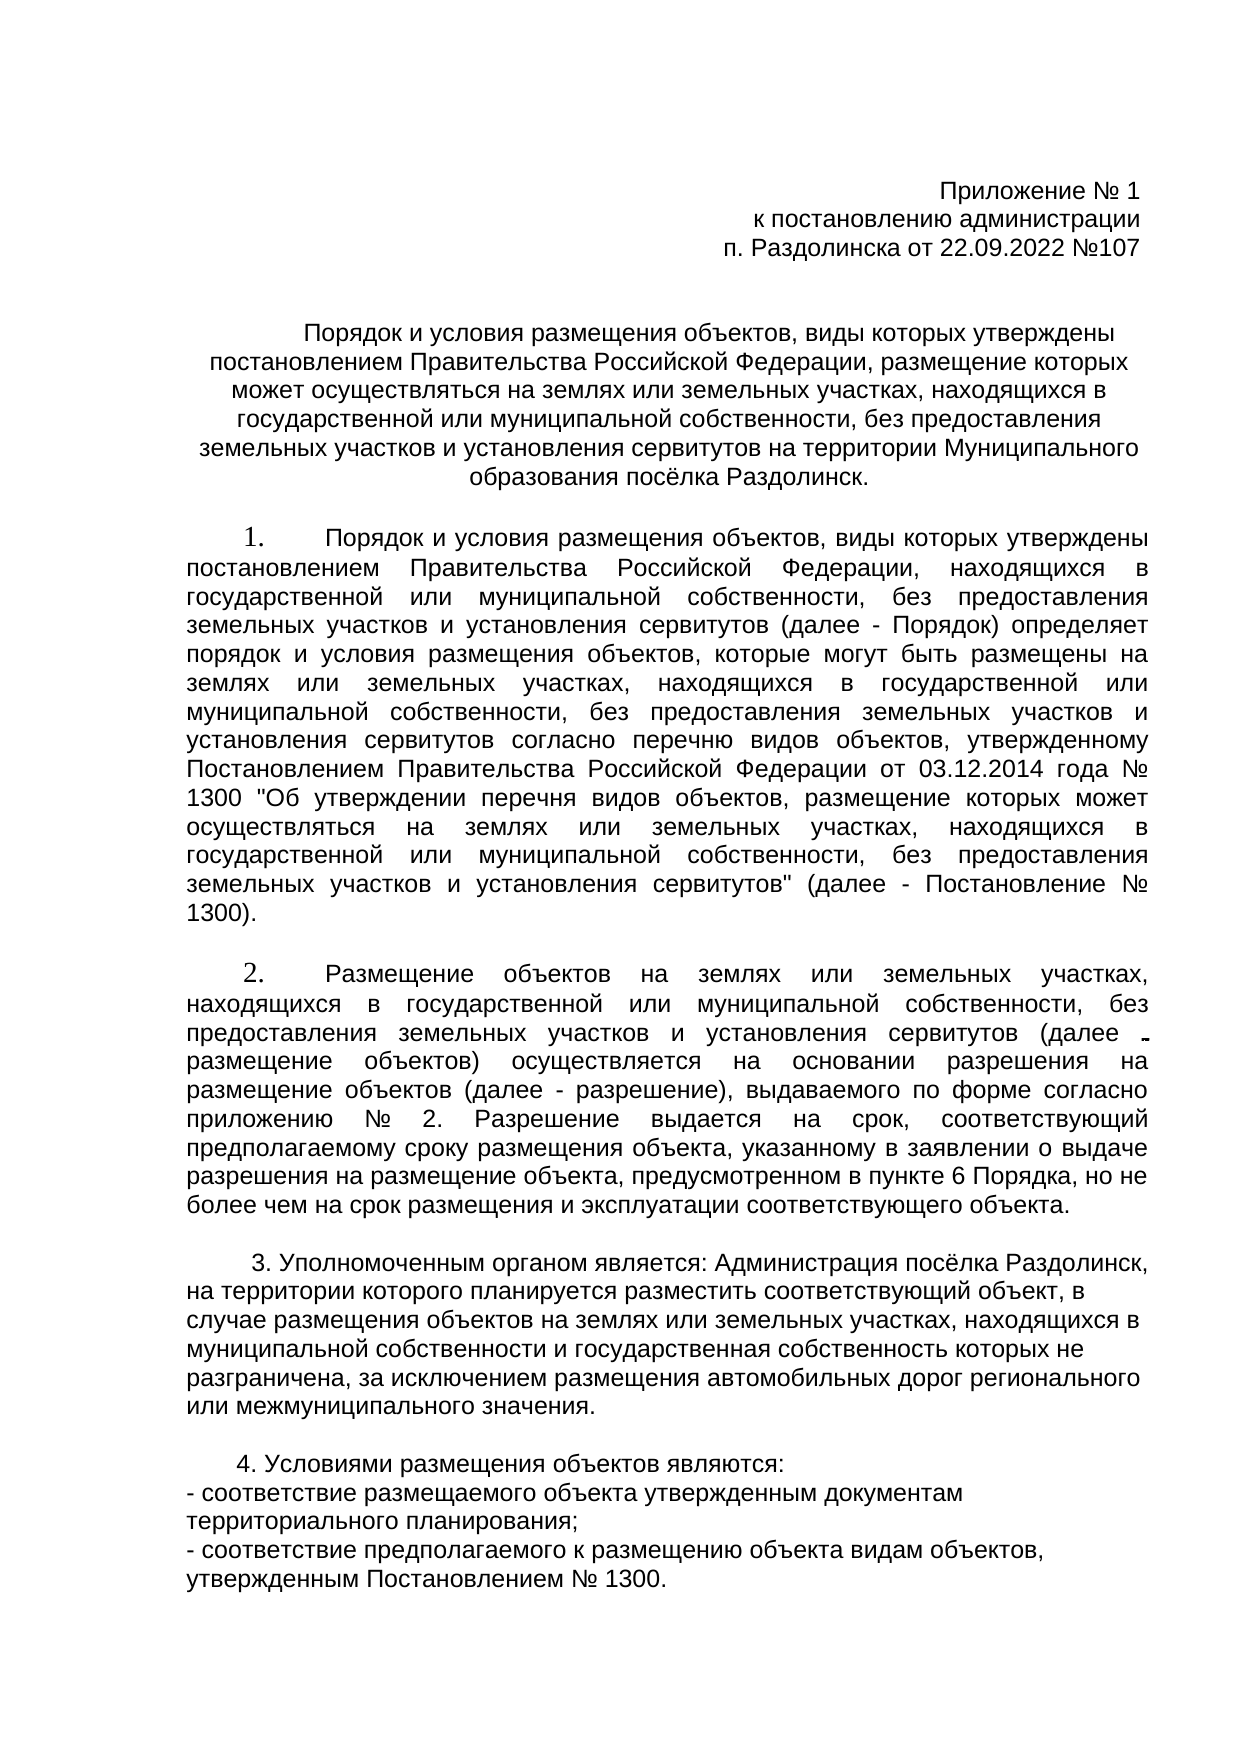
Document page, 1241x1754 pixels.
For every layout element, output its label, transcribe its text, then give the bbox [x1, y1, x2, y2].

text 3. Уполномоченным органом является: Администрация посёлка Раздолинск, на территории которого планируется разместить соответствующий объект, в случае размещения объектов на землях или земельных участках, находящихся в муниципальной собственности и государственная собственность которых не разграничена, за исключением размещения автомобильных дорог регионального или межмуниципального значения. [186, 1247, 1149, 1420]
text 4. Условиями размещения объектов являются: [236, 1449, 1149, 1477]
list Размещение объектов на землях или земельных участках, находящихся в государственной или муниципальной собственности, без предоставления земельных участков и установления сервитутов (далее размещение объектов) осуществляется на основании разрешения на размещение объектов (далее - разрешение), выдаваемого по форме согласно приложению № 2. Разрешение выдается на срок, соответствующий предполагаемому сроку размещения объекта, указанному в заявлении о выдаче разрешения на размещение объекта, предусмотренном в пункте 6 Порядка, но не более чем на срок размещения и эксплуатации соответствующего объекта. [186, 955, 1149, 1219]
text к постановлению администрации [177, 204, 1141, 233]
text - соответствие размещаемого объекта утвержденным документам территориального планирования; [186, 1477, 1149, 1535]
list Порядок и условия размещения объектов, виды которых утверждены постановлением Правительства Российской Федерации, находящихся в государственной или муниципальной собственности, без предоставления земельных участков и установления сервитутов (далее - Порядок) определяет порядок и условия размещения объектов, которые могут быть размещены на землях или земельных участках, находящихся в государственной или муниципальной собственности, без предоставления земельных участков и установления сервитутов согласно перечню видов объектов, утвержденному Постановлением Правительства Российской Федерации от 03.12.2014 года № 1300 "Об утверждении перечня видов объектов, размещение которых может осуществляться на землях или земельных участках, находящихся в государственной или муниципальной собственности, без предоставления земельных участков и установления сервитутов" (далее - Постановление № 1300). [186, 519, 1149, 926]
text Приложение № 1 [177, 176, 1141, 204]
text Порядок и условия размещения объектов, виды которых утверждены постановлением Правительства Российской Федерации, размещение которых может осуществляться на землях или земельных участках, находящихся в государственной или муниципальной собственности, без предоставления земельных участков и установления сервитутов на территории Муниципального образования посёлка Раздолинск. [189, 318, 1149, 490]
text п. Раздолинска от 22.09.2022 №107 [177, 233, 1141, 262]
text - соответствие предполагаемого к размещению объекта видам объектов, утвержденным Постановлением № 1300. [186, 1535, 1149, 1592]
